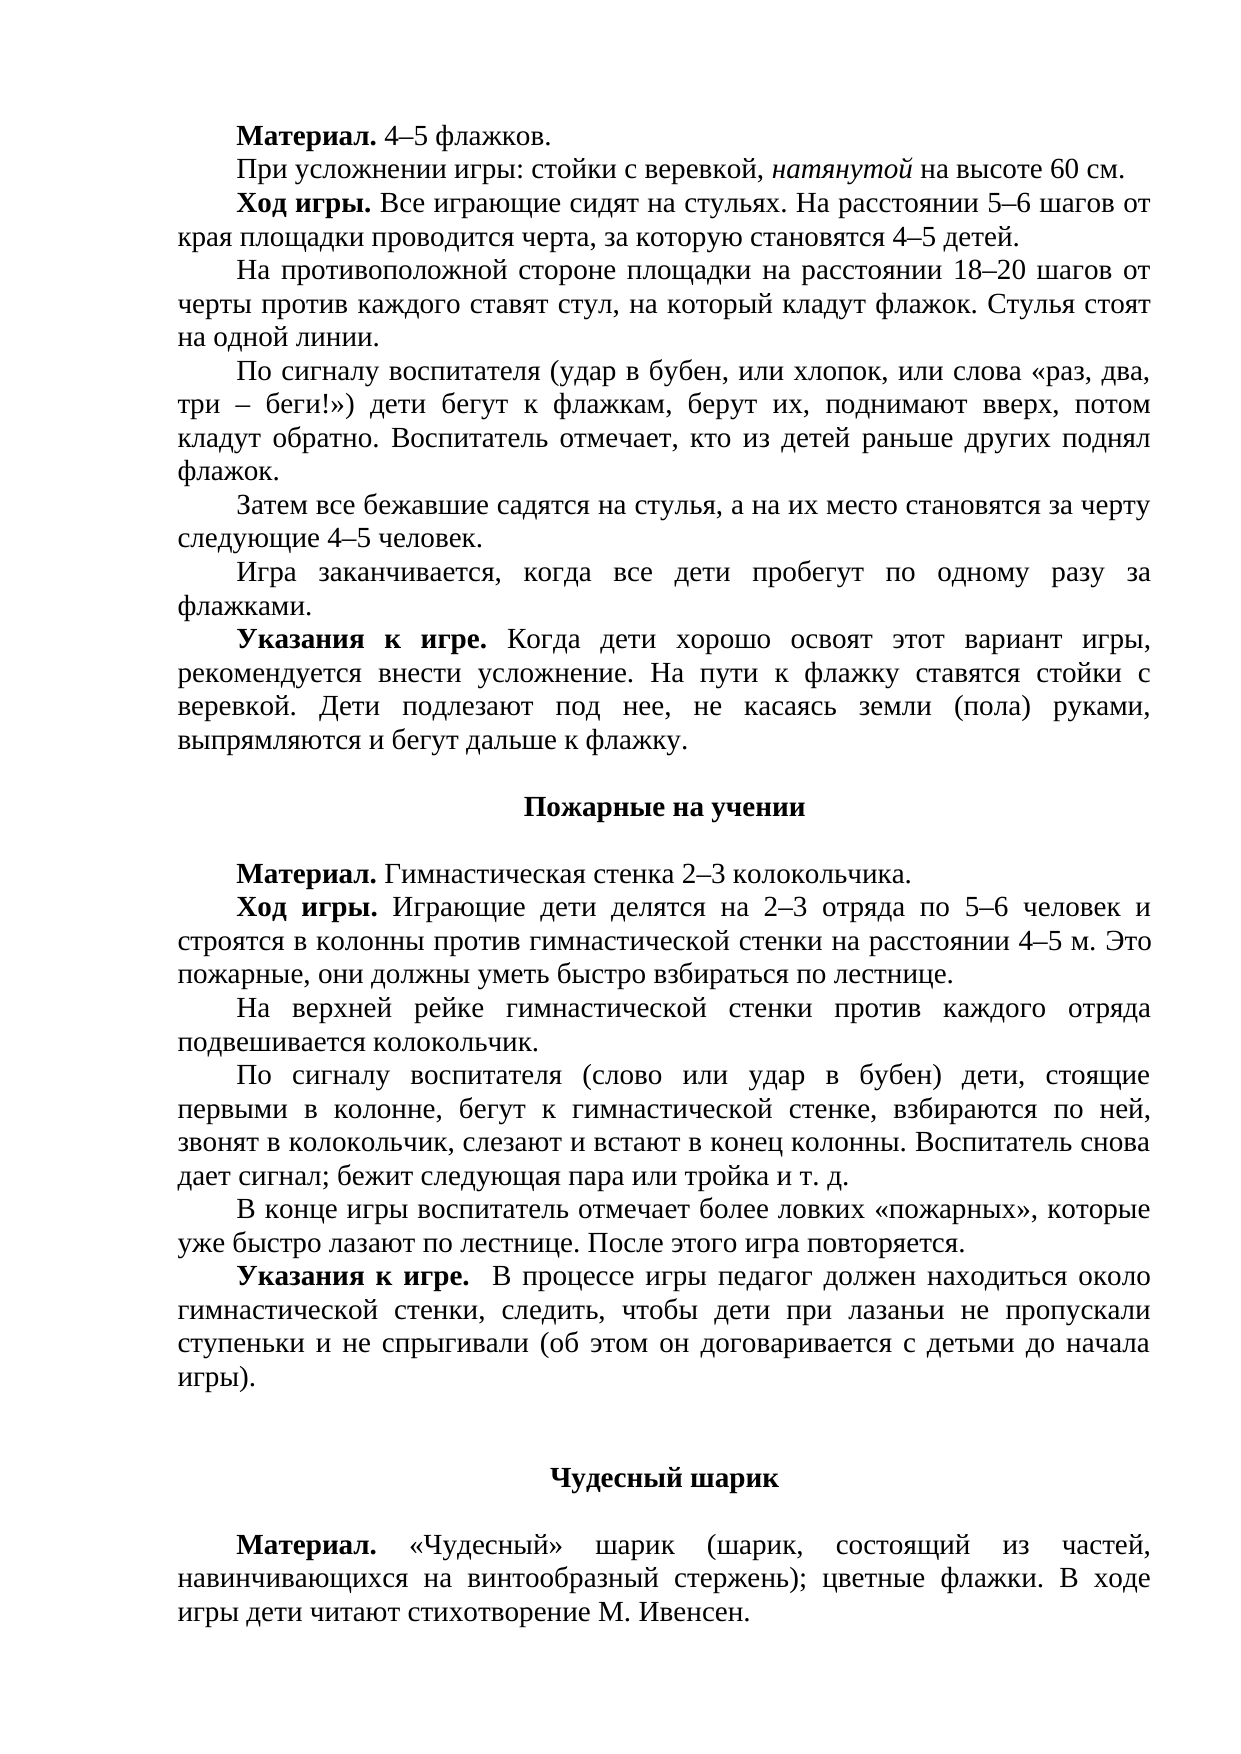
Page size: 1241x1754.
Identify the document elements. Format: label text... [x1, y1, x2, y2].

text Пожарные на учении [177, 789, 1152, 822]
text Материал. «Чудесный» шарик (шарик, состоящий из частей, навинчивающихся на винтообразный стержень); цветные флажки. В ходе игры дети читают стихотворение М. Ивенсен. [177, 1527, 1152, 1627]
text Указания к игре. Когда дети хорошо освоят этот вариант игры, рекомендуется внести усложнение. На пути к флажку ставятся стойки с веревкой. Дети подлезают под нее, не касаясь земли (пола) руками, выпрямляются и бегут дальше к флажку. [177, 621, 1152, 755]
text Материал. Гимнастическая стенка 2–3 колокольчика. [177, 856, 1152, 889]
text По сигналу воспитателя (слово или удар в бубен) дети, стоящие первыми в колонне, бегут к гимнастической стенке, взбираются по ней, звонят в колокольчик, слезают и встают в конец колонны. Воспитатель снова дает сигнал; бежит следующая пара или тройка и т. д. [177, 1057, 1152, 1191]
text По сигналу воспитателя (удар в бубен, или хлопок, или слова «раз, два, три – беги!») дети бегут к флажкам, берут их, поднимают вверх, потом кладут обратно. Воспитатель отмечает, кто из детей раньше других поднял флажок. [177, 353, 1152, 487]
text Ход игры. Играющие дети делятся на 2–3 отряда по 5–6 человек и строятся в колонны против гимнастической стенки на расстоянии 4–5 м. Это пожарные, они должны уметь быстро взбираться по лестнице. [177, 889, 1152, 990]
text Материал. 4–5 флажков. [177, 118, 1152, 152]
text Игра заканчивается, когда все дети пробегут по одному разу за флажками. [177, 554, 1152, 621]
text На противоположной стороне площадки на расстоянии 18–20 шагов от черты против каждого ставят стул, на который кладут флажок. Стулья стоят на одной линии. [177, 252, 1152, 353]
text Затем все бежавшие садятся на стулья, а на их место становятся за черту следующие 4–5 человек. [177, 487, 1152, 554]
text На верхней рейке гимнастической стенки против каждого отряда подвешивается колокольчик. [177, 990, 1152, 1057]
text Ход игры. Все играющие сидят на стульях. На расстоянии 5–6 шагов от края площадки проводится черта, за которую становятся 4–5 детей. [177, 185, 1152, 252]
text Чудесный шарик [177, 1460, 1152, 1493]
text В конце игры воспитатель отмечает более ловких «пожарных», которые уже быстро лазают по лестнице. После этого игра повторяется. [177, 1191, 1152, 1258]
text Указания к игре. В процессе игры педагог должен находиться около гимнастической стенки, следить, чтобы дети при лазаньи не пропускали ступеньки и не спрыгивали (об этом он договаривается с детьми до начала игры). [177, 1258, 1152, 1393]
text При усложнении игры: стойки с веревкой, натянутой на высоте 60 см. [177, 152, 1152, 185]
